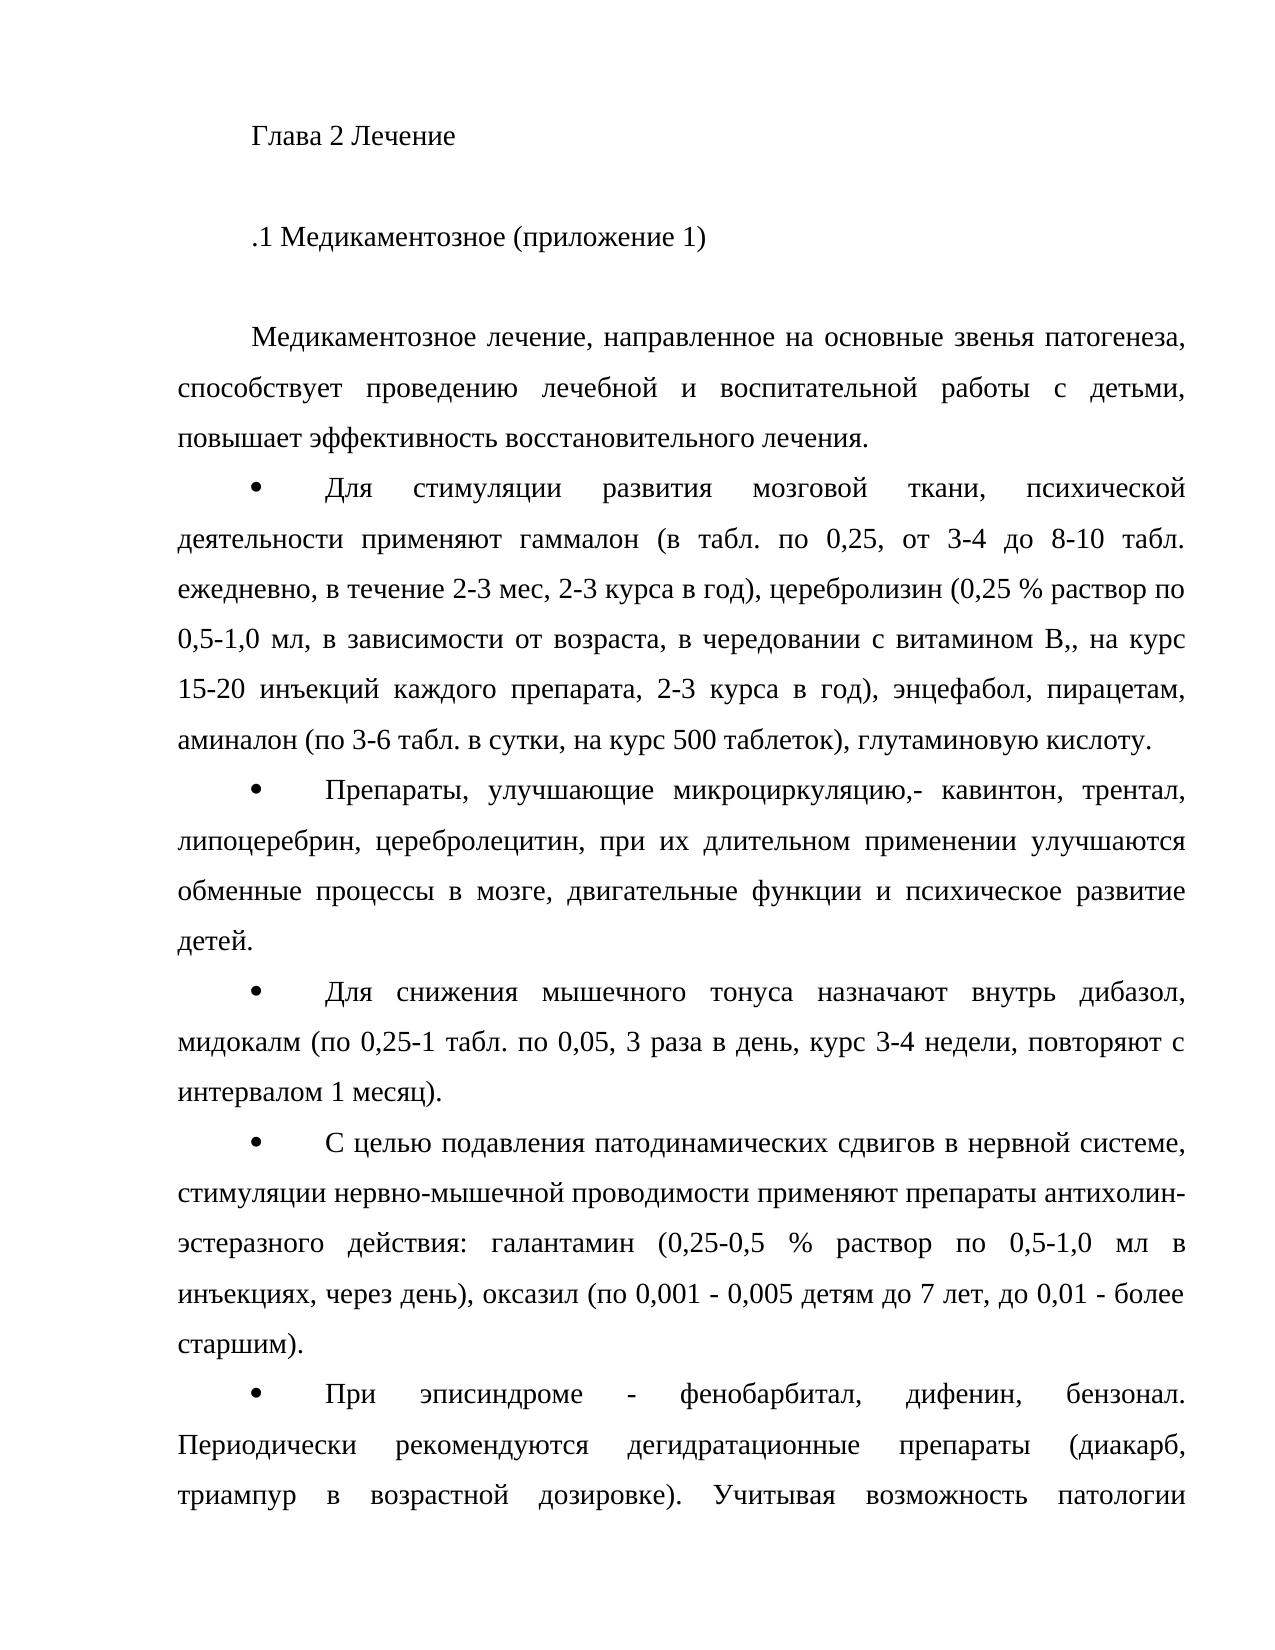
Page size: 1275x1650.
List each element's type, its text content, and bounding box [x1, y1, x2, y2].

text · С целью подавления патодинамических сдвигов в нервной системе, стимуляции нервно-мышечной проводимости применяют препараты антихолин-эстеразного действия: галантамин (0,25-0,5 % раствор по 0,5-1,0 мл в инъекциях, через день), оксазил (по 0,001 - 0,005 детям до 7 лет, до 0,01 - более старшим). [177, 1125, 1186, 1359]
text Медикаментозное лечение, направленное на основные звенья патогенеза, способствует проведению лечебной и воспитательной работы с детьми, повышает эффективность восстановительного лечения. [177, 319, 1186, 453]
text Глава 2 Лечение [177, 118, 1186, 152]
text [177, 1376, 1186, 1511]
text .1 Медикаментозное (приложение 1) [177, 219, 1186, 252]
text · Для стимуляции развития мозговой ткани, психической деятельности применяют гаммалон (в табл. по 0,25, от 3-4 до 8-10 табл. ежедневно, в течение 2-3 мес, 2-3 курса в год), церебролизин (0,25 % раствор по 0,5-1,0 мл, в зависимости от возраста, в чередовании с витамином В,, на курс 15-20 инъекций каждого препарата, 2-3 курса в год), энцефабол, пирацетам, аминалон (по 3-6 табл. в сутки, на курс 500 таблеток), глутаминовую кислоту. [177, 470, 1186, 756]
text · Препараты, улучшающие микроциркуляцию,- кавинтон, трентал, липоцеребрин, церебролецитин, при их длительном применении улучшаются обменные процессы в мозге, двигательные функции и психическое развитие детей. [177, 772, 1186, 957]
text · Для снижения мышечного тонуса назначают внутрь дибазол, мидокалм (по 0,25-1 табл. по 0,05, 3 раза в день, курс 3-4 недели, повторяют с интервалом 1 месяц). [177, 974, 1186, 1108]
